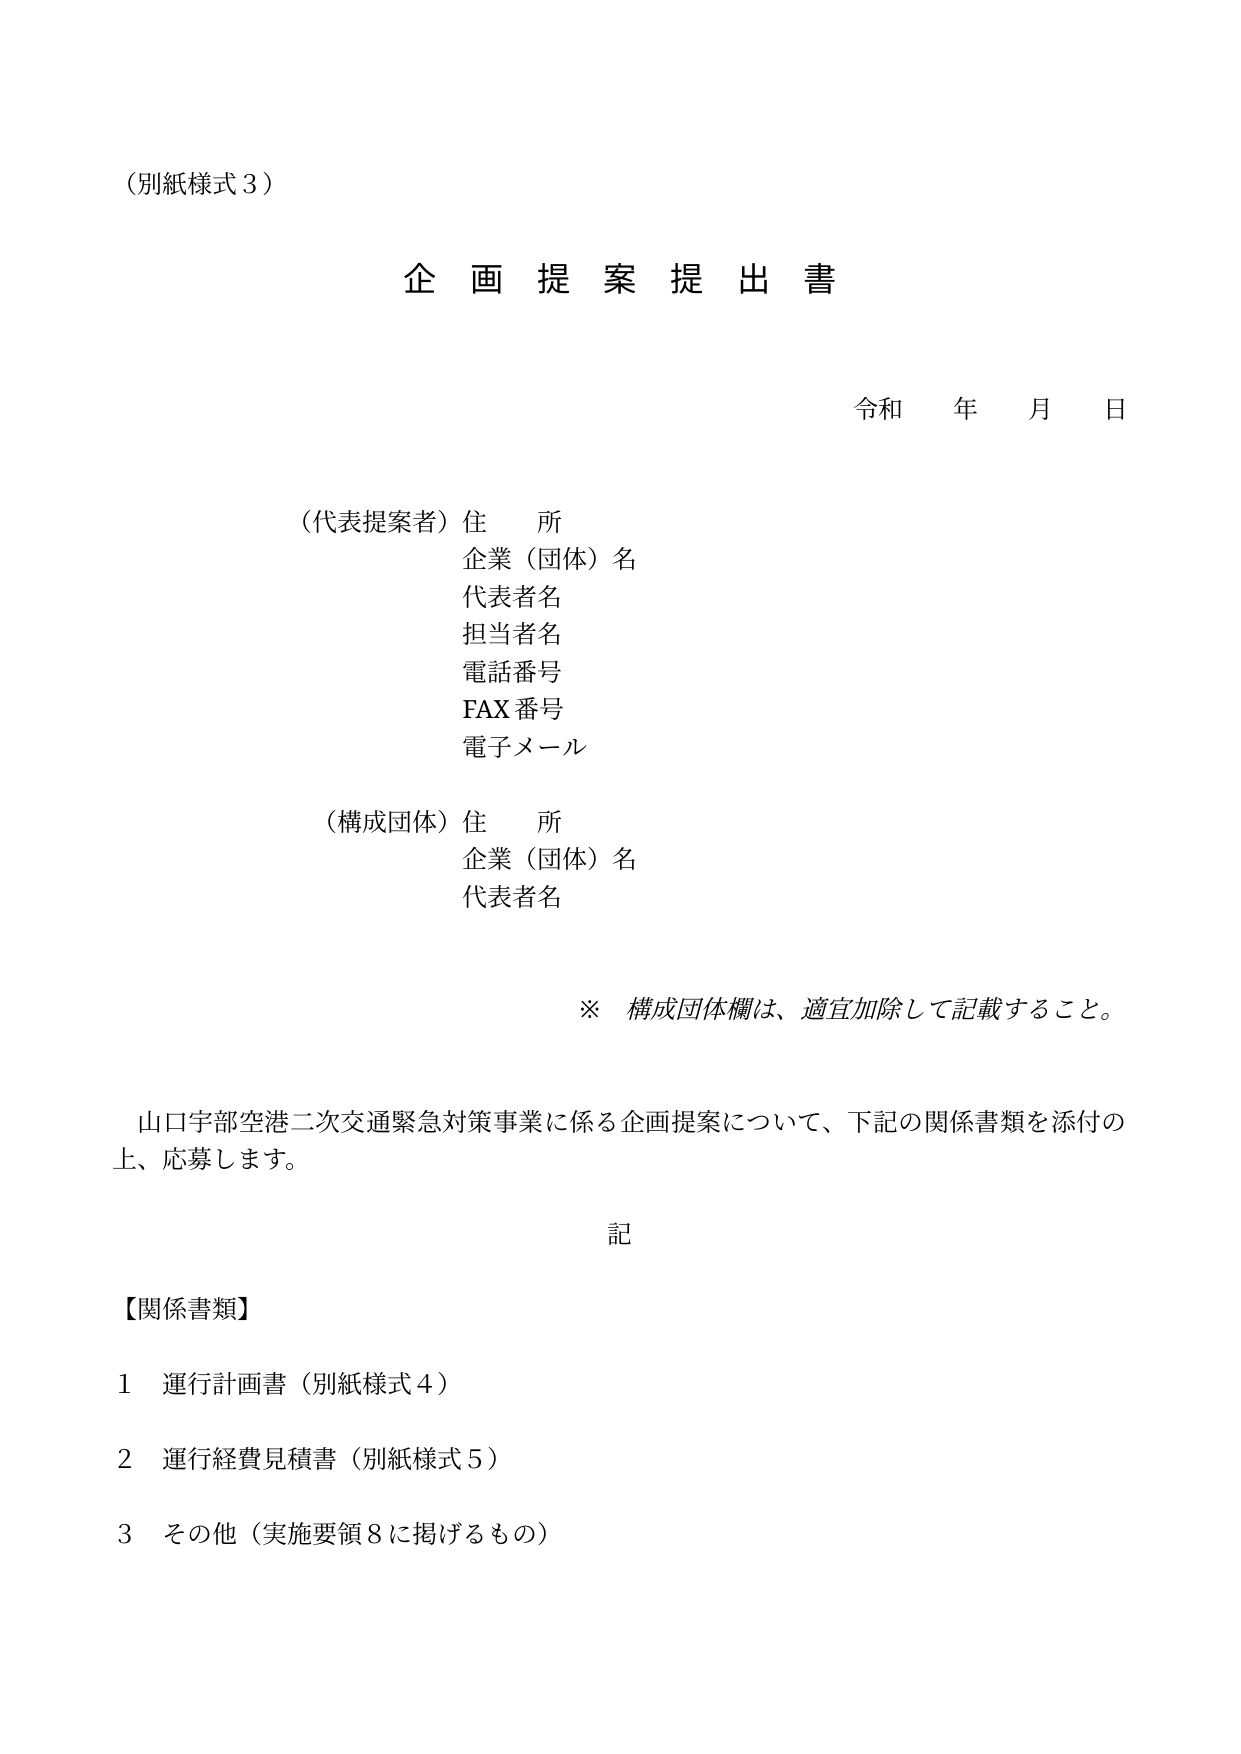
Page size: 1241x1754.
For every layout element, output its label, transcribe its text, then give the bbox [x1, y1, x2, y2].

text 山口宇部空港二次交通緊急対策事業に係る企画提案について、下記の関係書類を添付の上、応募します。 [112, 1102, 1128, 1177]
text ２ 運行経費見積書（別紙様式５） [112, 1439, 1128, 1477]
text １ 運行計画書（別紙様式４） [112, 1364, 1028, 1402]
text （別紙様式３） [112, 164, 1128, 202]
text ※ 構成団体欄は、適宜加除して記載すること。 [112, 989, 1128, 1027]
subtitle 記 [112, 1214, 1128, 1252]
text 電話番号 [112, 652, 1128, 689]
text ３ その他（実施要領８に掲げるもの） [112, 1514, 1128, 1552]
text （構成団体）住 所 [112, 802, 1128, 839]
text 代表者名 [112, 577, 1128, 614]
text 企業（団体）名 [112, 839, 1128, 877]
text 企 画 提 案 提 出 書 [112, 239, 1128, 314]
text 電子メール [112, 727, 1128, 764]
text 【関係書類】 [112, 1289, 1028, 1327]
text 代表者名 [112, 877, 1128, 914]
text 企業（団体）名 [112, 539, 1128, 577]
text （代表提案者）住 所 [112, 502, 1128, 539]
text 令和 年 月 日 [112, 389, 1128, 427]
text FAX番号 [112, 689, 1128, 727]
text 担当者名 [112, 614, 1128, 652]
